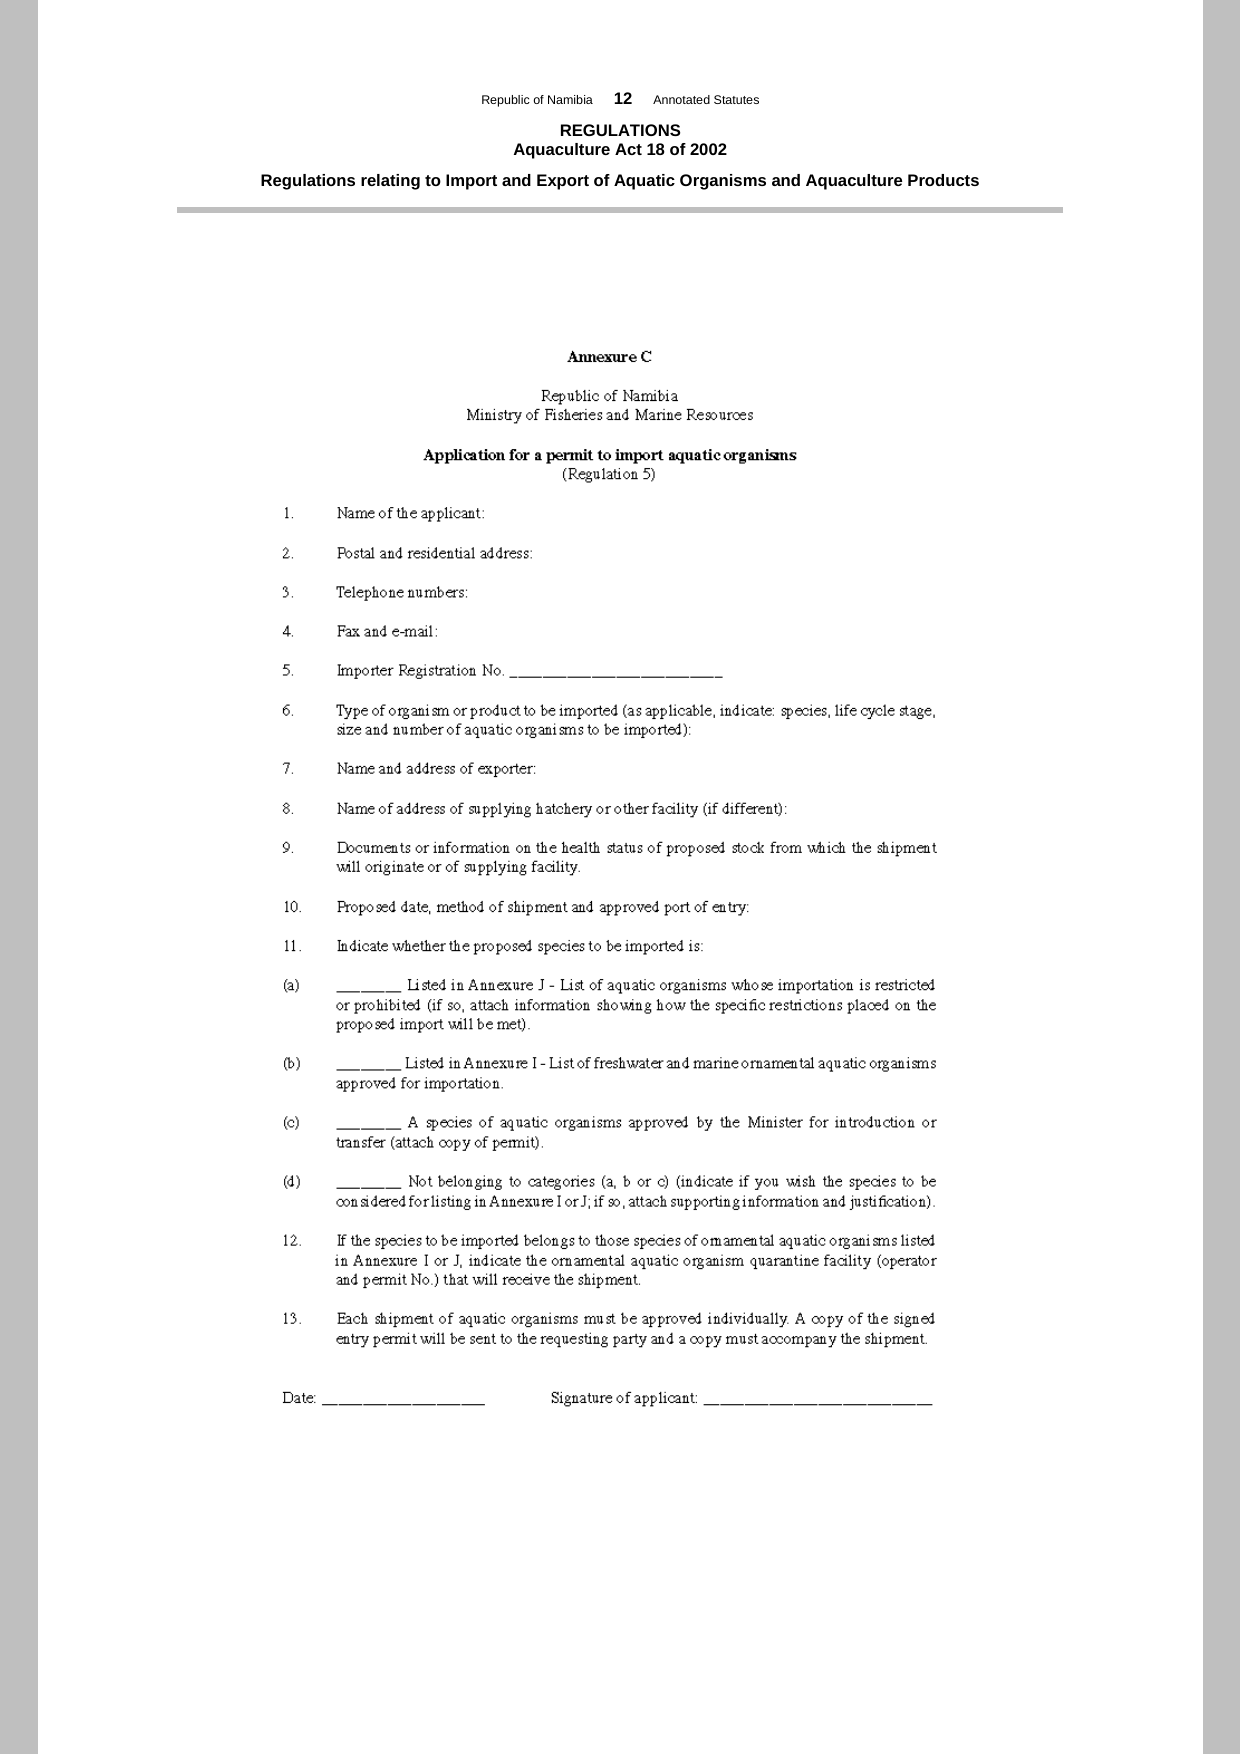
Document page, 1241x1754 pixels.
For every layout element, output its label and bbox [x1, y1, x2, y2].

picture [177, 265, 1063, 1518]
